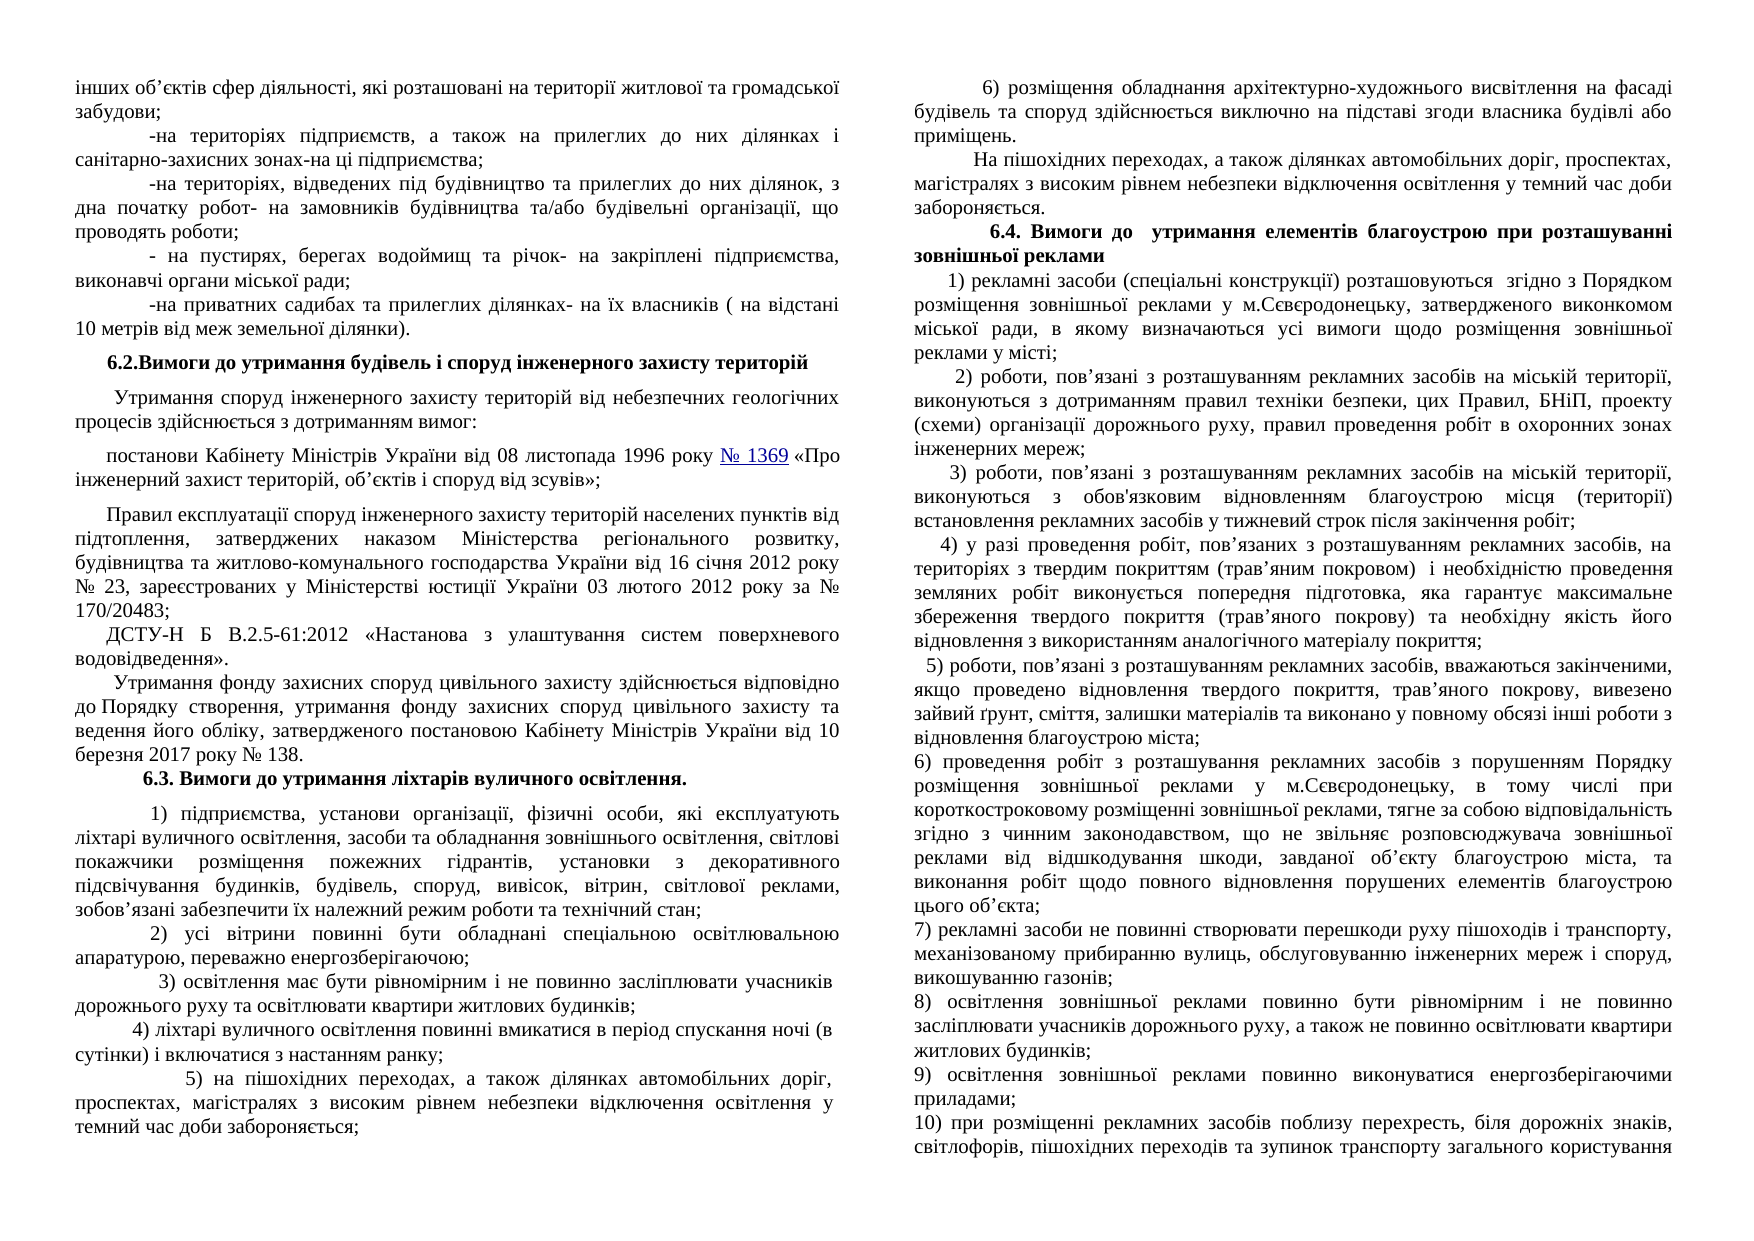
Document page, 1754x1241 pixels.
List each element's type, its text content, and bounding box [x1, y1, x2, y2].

text 2) роботи, пов’язані з розташуванням рекламних засобів на міській території, виконуються з дотриманням правил техніки безпеки, цих Правил, БНіП, проекту (схеми) організації дорожнього руху, правил проведення робіт в охоронних зонах інженерних мереж; [914, 364, 1673, 460]
text 1) рекламні засоби (спеціальні конструкції) розташовуються згідно з Порядком розміщення зовнішньої реклами у м.Сєвєродонецьку, затвердженого виконкомом міської ради, в якому визначаються усі вимоги щодо розміщення зовнішньої реклами у місті; [914, 267, 1673, 364]
text 2) усі вітрини повинні бути обладнані спеціальною освітлювальною апаратурою, переважно енергозберігаючою; [75, 921, 840, 969]
text Утримання фонду захисних споруд цивільного захисту здійснюється відповідно до Порядку створення, утримання фонду захисних споруд цивільного захисту та ведення його обліку, затвердженого постановою Кабінету Міністрів України від 10 березня 2017 року № 138. [75, 670, 840, 766]
text 6.4. Вимоги до утримання елементів благоустрою при розташуванні зовнішньої реклами [914, 219, 1673, 267]
text 5) роботи, пов’язані з розташуванням рекламних засобів, вважаються закінченими, якщо проведено відновлення твердого покриття, трав’яного покрову, вивезено зайвий ґрунт, сміття, залишки матеріалів та виконано у повному обсязі інші роботи з відновлення благоустрою міста; [914, 652, 1673, 749]
text 1) підприємства, установи організації, фізичні особи, які експлуатують ліхтарі вуличного освітлення, засоби та обладнання зовнішнього освітлення, світлові покажчики розміщення пожежних гідрантів, установки з декоративного підсвічування будинків, будівель, споруд, вивісок, вітрин, світлової реклами, зобов’язані забезпечити їх належний режим роботи та технічний стан; [75, 801, 840, 921]
text 8) освітлення зовнішньої реклами повинно бути рівномірним і не повинно засліплювати учасників дорожнього руху, а також не повинно освітлювати квартири житлових будинків; [914, 989, 1673, 1062]
text 4) ліхтарі вуличного освітлення повинні вмикатися в період спускання ночі (в сутінки) і включатися з настанням ранку; [75, 1017, 834, 1066]
text -на територіях, відведених під будівництво та прилеглих до них ділянок, з дна початку робот- на замовників будівництва та/або будівельні організації, що проводять роботи; [75, 171, 840, 243]
text 9) освітлення зовнішньої реклами повинно виконуватися енергозберігаючими приладами; [914, 1062, 1673, 1110]
text ДСТУ-Н Б В.2.5-61:2012 «Настанова з улаштування систем поверхневого водовідведення». [75, 622, 840, 670]
text 7) рекламні засоби не повинні створювати перешкоди руху пішоходів і транспорту, механізованому прибиранню вулиць, обслуговуванню інженерних мереж і споруд, викошуванню газонів; [914, 917, 1673, 989]
text 6.2.Вимоги до утримання будівель і споруд інженерного захисту територій [91, 350, 824, 374]
text - на пустирях, берегах водоймищ та річок- на закріплені підприємства, виконавчі органи міської ради; [75, 243, 840, 292]
text 4) у разі проведення робіт, пов’язаних з розташуванням рекламних засобів, на територіях з твердим покриттям (трав’яним покровом) і необхідністю проведення земляних робіт виконується попередня підготовка, яка гарантує максимальне збереження твердого покриття (трав’яного покрову) та необхідну якість його відновлення з використанням аналогічного матеріалу покриття; [914, 532, 1673, 652]
text 3) роботи, пов’язані з розташуванням рекламних засобів на міській території, виконуються з обов'язковим відновленням благоустрою місця (території) встановлення рекламних засобів у тижневий строк після закінчення робіт; [914, 460, 1673, 532]
text Правил експлуатації споруд інженерного захисту територій населених пунктів від підтоплення, затверджених наказом Міністерства регіонального розвитку, будівництва та житлово-комунального господарства України від 16 січня 2012 року № 23, зареєстрованих у Міністерстві юстиції України 03 лютого 2012 року за № 170/20483; [75, 502, 840, 622]
text 3) освітлення має бути рівномірним і не повинно засліплювати учасників дорожнього руху та освітлювати квартири житлових будинків; [75, 969, 834, 1017]
text 6.3. Вимоги до утримання ліхтарів вуличного освітлення. [75, 766, 840, 790]
text 5) на пішохідних переходах, а також ділянках автомобільних доріг, проспектах, магістралях з високим рівнем небезпеки відключення освітлення у темний час доби забороняється; [75, 1066, 834, 1138]
text На пішохідних переходах, а також ділянках автомобільних доріг, проспектах, магістралях з високим рівнем небезпеки відключення освітлення у темний час доби забороняється. [914, 147, 1673, 219]
text 6) проведення робіт з розташування рекламних засобів з порушенням Порядку розміщення зовнішньої реклами у м.Сєвєродонецьку, в тому числі при короткостроковому розміщенні зовнішньої реклами, тягне за собою відповідальність згідно з чинним законодавством, що не звільняє розповсюджувача зовнішньої реклами від відшкодування шкоди, завданої об’єкту благоустрою міста, та виконання робіт щодо повного відновлення порушених елементів благоустрою цього об’єкта; [914, 749, 1673, 917]
text постанови Кабінету Міністрів України від 08 листопада 1996 року № 1369 «Про інженерний захист територій, об’єктів і споруд від зсувів»; [75, 443, 840, 491]
text -на приватних садибах та прилеглих ділянках- на їх власників ( на відстані 10 метрів від меж земельної ділянки). [75, 292, 840, 340]
text Утримання споруд інженерного захисту територій від небезпечних геологічних процесів здійснюється з дотриманням вимог: [75, 384, 840, 433]
text -на територіях підприємств, а також на прилеглих до них ділянках і санітарно-захисних зонах-на ці підприємства; [75, 123, 840, 171]
text 6) розміщення обладнання архітектурно-художнього висвітлення на фасаді будівель та споруд здійснюється виключно на підставі згоди власника будівлі або приміщень. [914, 75, 1673, 147]
